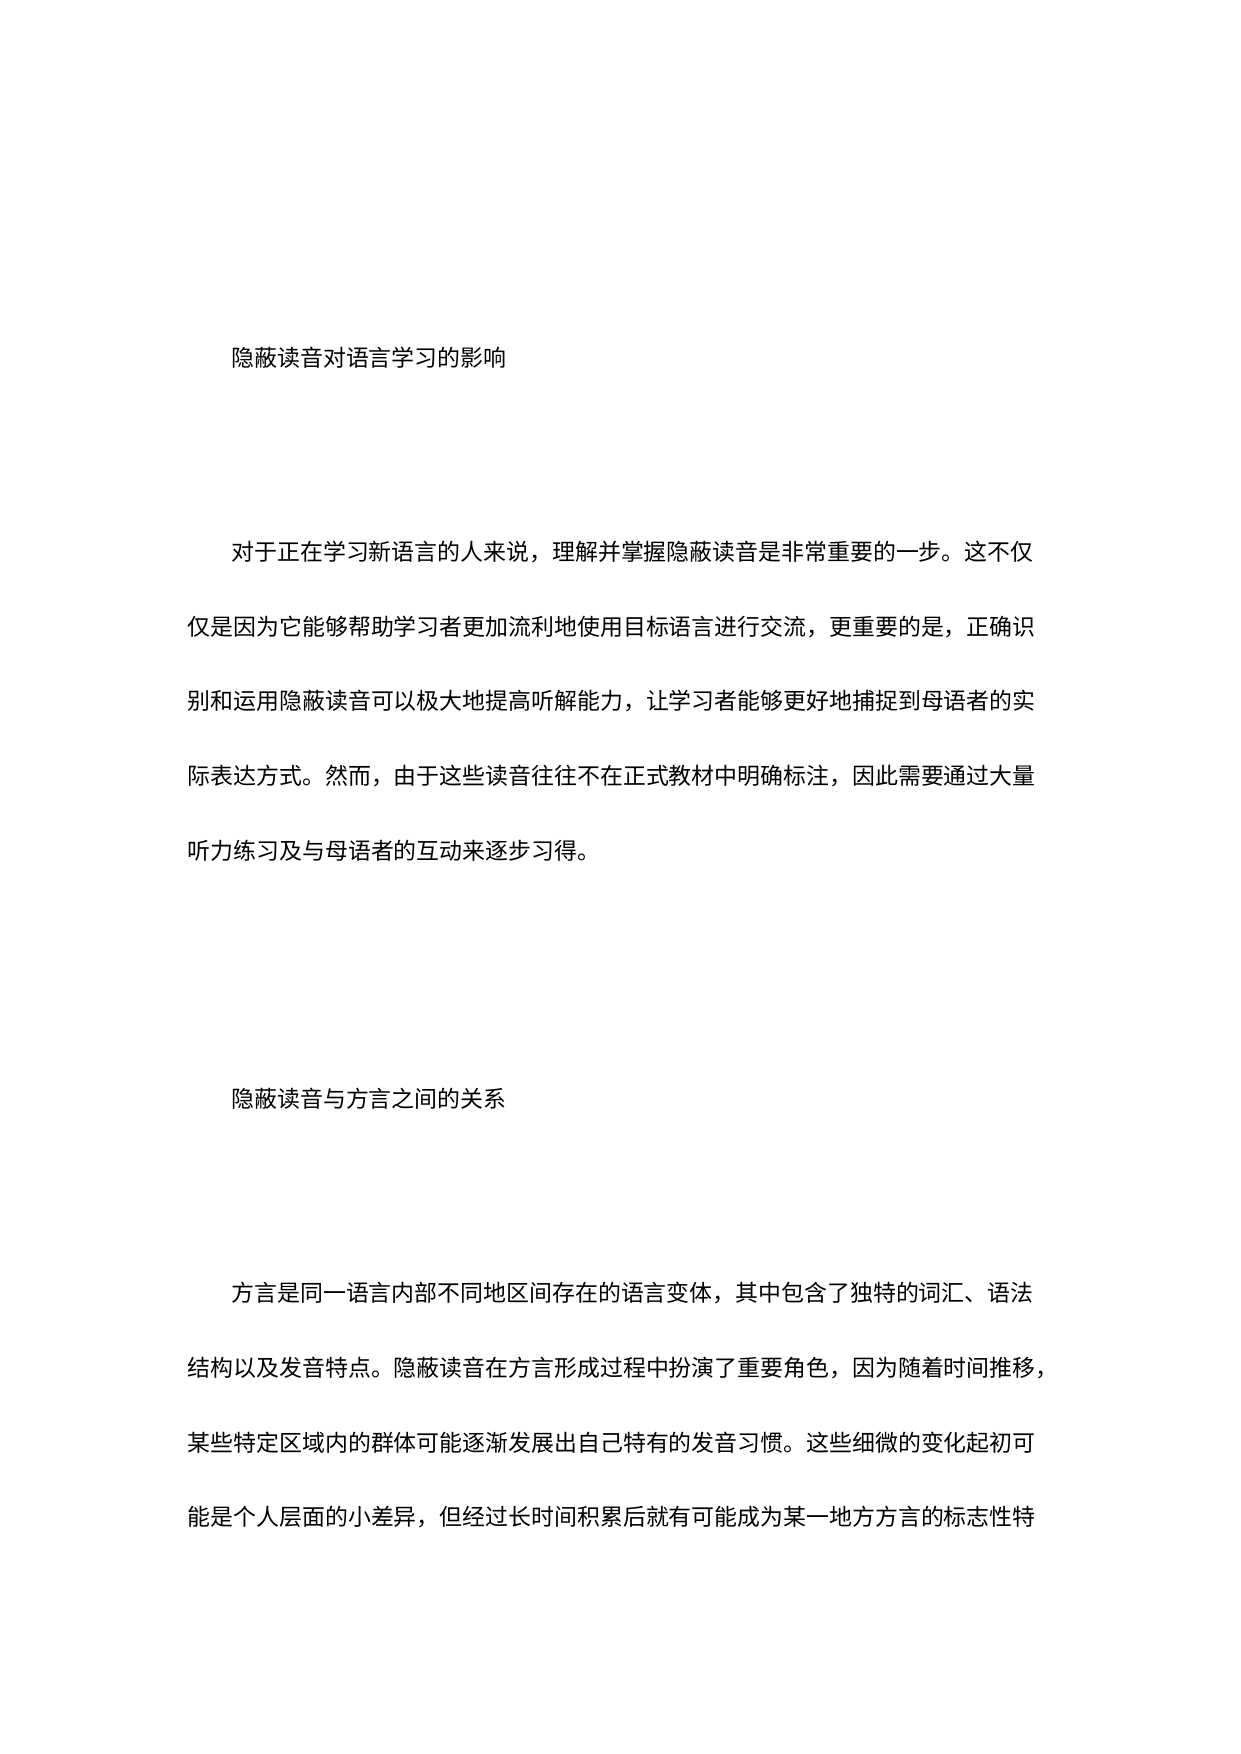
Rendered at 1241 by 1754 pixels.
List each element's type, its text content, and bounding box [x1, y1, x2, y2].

text 隐蔽读音对语言学习的影响 [187, 323, 1053, 388]
text 对于正在学习新语言的人来说，理解并掌握隐蔽读音是非常重要的一步。这不仅仅是因为它能够帮助学习者更加流利地使用目标语言进行交流，更重要的是，正确识别和运用隐蔽读音可以极大地提高听解能力，让学习者能够更好地捕捉到母语者的实际表达方式。然而，由于这些读音往往不在正式教材中明确标注，因此需要通过大量听力练习及与母语者的互动来逐步习得。 [187, 518, 1053, 882]
text 隐蔽读音与方言之间的关系 [187, 1065, 1053, 1130]
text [187, 1259, 1053, 1548]
